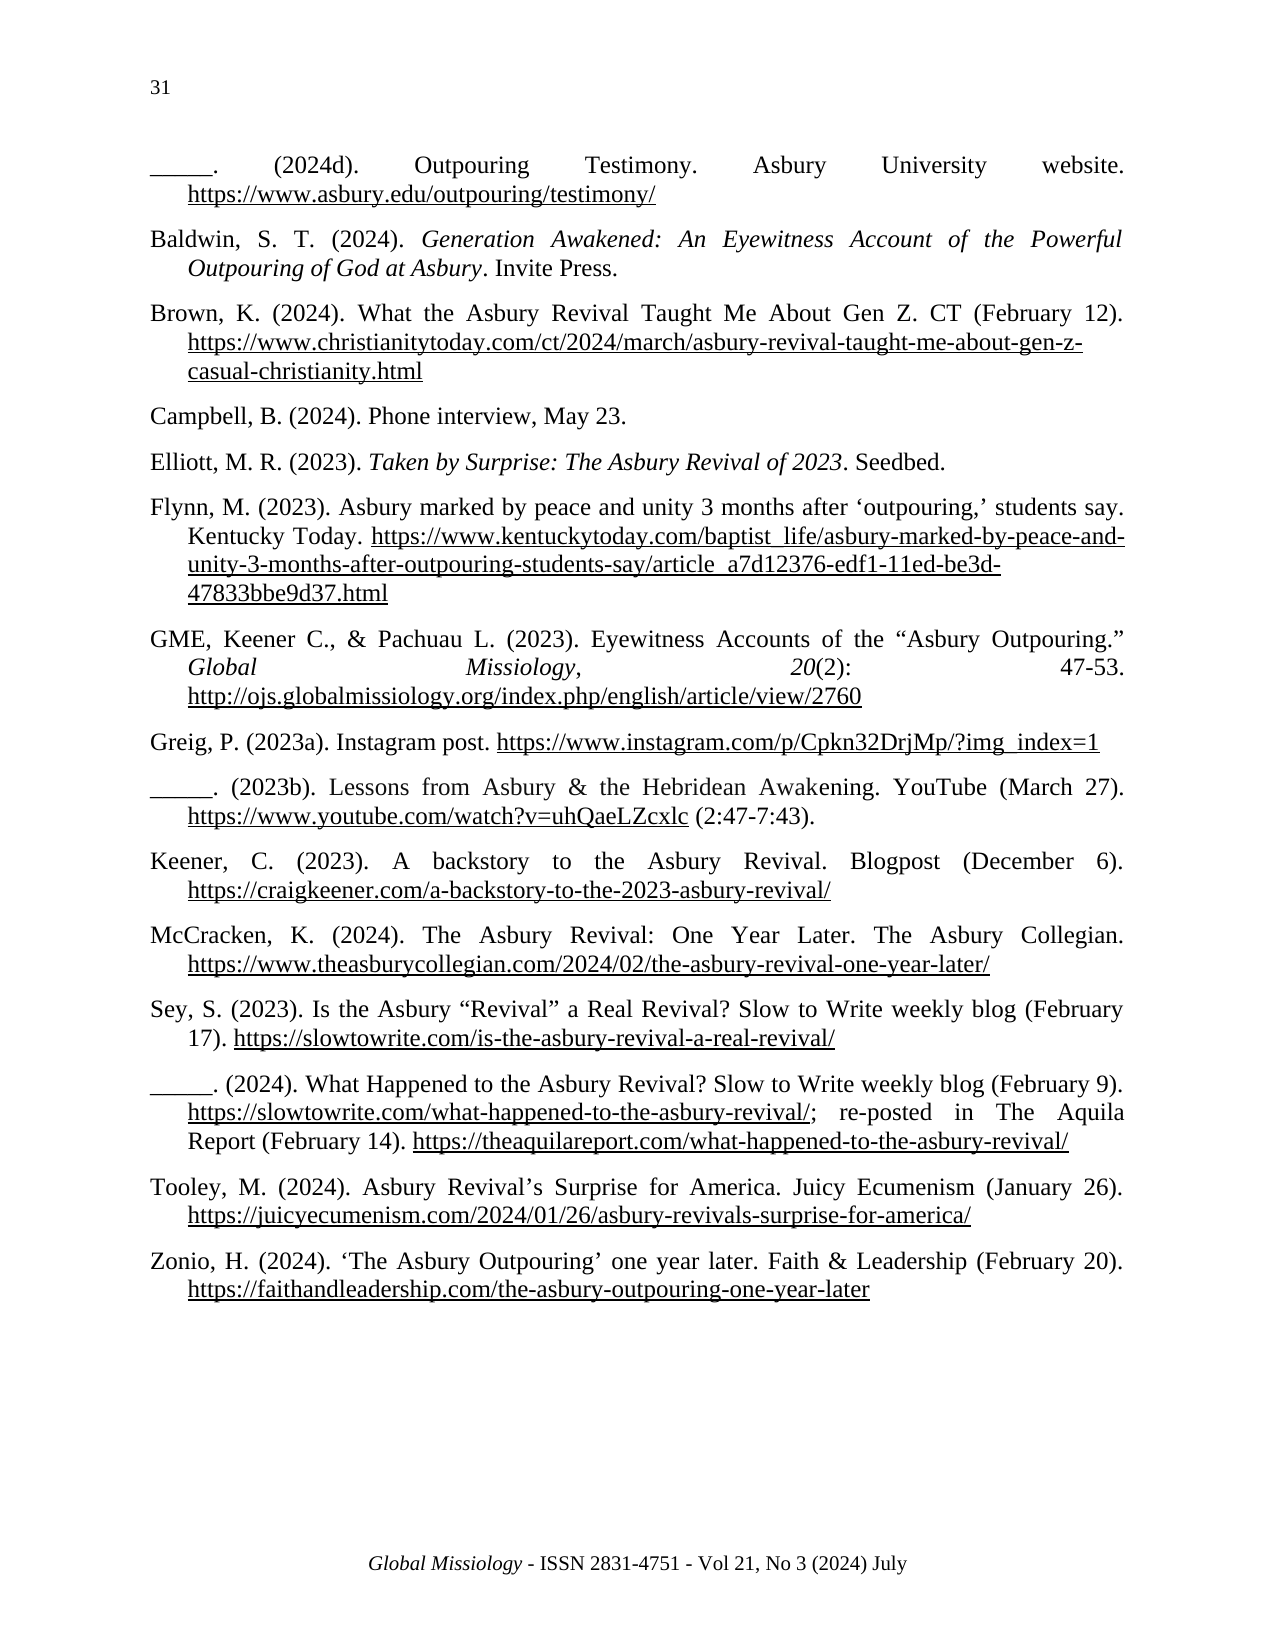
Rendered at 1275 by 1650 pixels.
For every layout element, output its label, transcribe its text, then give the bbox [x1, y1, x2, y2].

text Brown, K. (2024). What the Asbury Revival Taught Me About Gen Z. CT (February 12). https://www.christianitytoday.com/ct/2024/march/asbury-revival-taught-me-about-gen-z-casual-christianity.html [150, 298, 1125, 384]
text Greig, P. (2023a). Instagram post. https://www.instagram.com/p/Cpkn32DrjMp/?img_index=1 [150, 727, 1125, 755]
text Flynn, M. (2023). Asbury marked by peace and unity 3 months after ‘outpouring,’ students say. Kentucky Today. https://www.kentuckytoday.com/baptist_life/asbury-marked-by-peace-and-unity-3-months-after-outpouring-students-say/article_a7d12376-edf1-11ed-be3d-47833bbe9d37.html [150, 492, 1125, 607]
text Baldwin, S. T. (2024). Generation Awakened: An Eyewitness Account of the Powerful Outpouring of God at Asbury. Invite Press. [150, 224, 1125, 282]
text Sey, S. (2023). Is the Asbury “Revival” a Real Revival? Slow to Write weekly blog (February 17). https://slowtowrite.com/is-the-asbury-revival-a-real-revival/ [150, 994, 1125, 1052]
text Campbell, B. (2024). Phone interview, May 23. [150, 401, 1125, 430]
text _____. (2024). What Happened to the Asbury Revival? Slow to Write weekly blog (February 9). https://slowtowrite.com/what-happened-to-the-asbury-revival/; re-posted in The Aquila Report (February 14). https://theaquilareport.com/what-happened-to-the-asbury-revival/ [150, 1069, 1125, 1155]
text McCracken, K. (2024). The Asbury Revival: One Year Later. The Asbury Collegian. https://www.theasburycollegian.com/2024/02/the-asbury-revival-one-year-later/ [150, 920, 1125, 978]
text _____. (2023b). Lessons from Asbury & the Hebridean Awakening. YouTube (March 27). https://www.youtube.com/watch?v=uhQaeLZcxlc (2:47-7:43). [150, 772, 1125, 829]
text _____. (2024d). Outpouring Testimony. Asbury University website. https://www.asbury.edu/outpouring/testimony/ [150, 150, 1125, 207]
text Zonio, H. (2024). ‘The Asbury Outpouring’ one year later. Faith & Leadership (February 20). https://faithandleadership.com/the-asbury-outpouring-one-year-later [150, 1246, 1125, 1303]
text Elliott, M. R. (2023). Taken by Surprise: The Asbury Revival of 2023. Seedbed. [150, 447, 1125, 475]
text Keener, C. (2023). A backstory to the Asbury Revival. Blogpost (December 6). https://craigkeener.com/a-backstory-to-the-2023-asbury-revival/ [150, 846, 1125, 904]
text GME, Keener C., & Pachuau L. (2023). Eyewitness Accounts of the “Asbury Outpouring.” Global Missiology, 20(2): 47-53. http://ojs.globalmissiology.org/index.php/english/article/view/2760 [150, 624, 1125, 710]
text Tooley, M. (2024). Asbury Revival’s Surprise for America. Juicy Ecumenism (January 26). https://juicyecumenism.com/2024/01/26/asbury-revivals-surprise-for-america/ [150, 1172, 1125, 1229]
